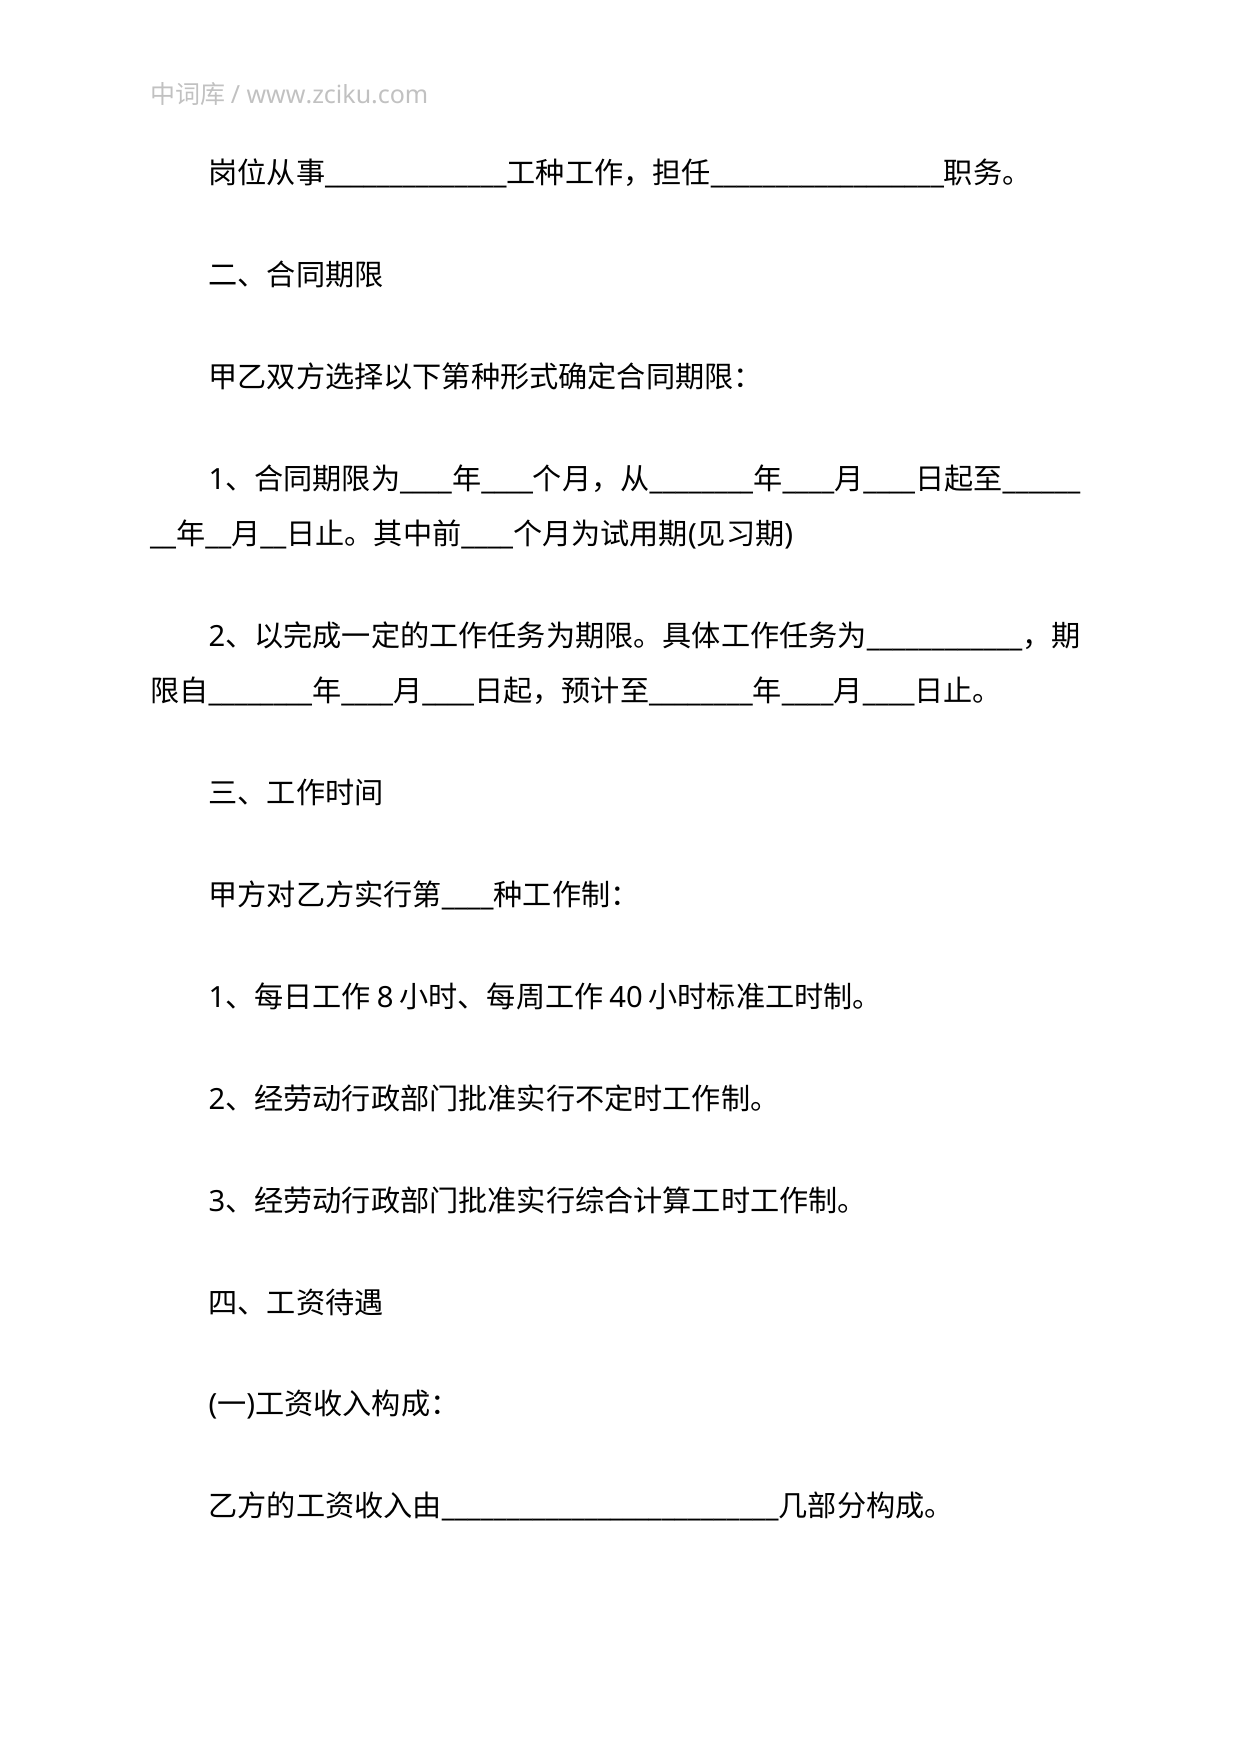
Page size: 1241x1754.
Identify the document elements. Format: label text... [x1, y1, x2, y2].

text 二、合同期限 [150, 252, 1090, 294]
text 甲方对乙方实行第____种工作制： [150, 871, 1090, 914]
text 乙方的工资收入由__________________________几部分构成。 [150, 1483, 1090, 1525]
text 三、工作时间 [150, 769, 1090, 812]
text 岗位从事______________工种工作，担任__________________职务。 [150, 150, 1090, 192]
text (一)工资收入构成： [150, 1381, 1090, 1423]
text 2、以完成一定的工作任务为期限。具体工作任务为____________，期限自________年____月____日起，预计至________年____月____日止。 [150, 612, 1090, 710]
text 3、经劳动行政部门批准实行综合计算工时工作制。 [150, 1177, 1090, 1219]
text 2、经劳动行政部门批准实行不定时工作制。 [150, 1075, 1090, 1118]
text 1、合同期限为____年____个月，从________年____月____日起至________年__月__日止。其中前____个月为试用期(见习期) [150, 456, 1090, 553]
text 1、每日工作8小时、每周工作40小时标准工时制。 [150, 973, 1090, 1016]
text 四、工资待遇 [150, 1279, 1090, 1321]
text 甲乙双方选择以下第种形式确定合同期限： [150, 354, 1090, 396]
